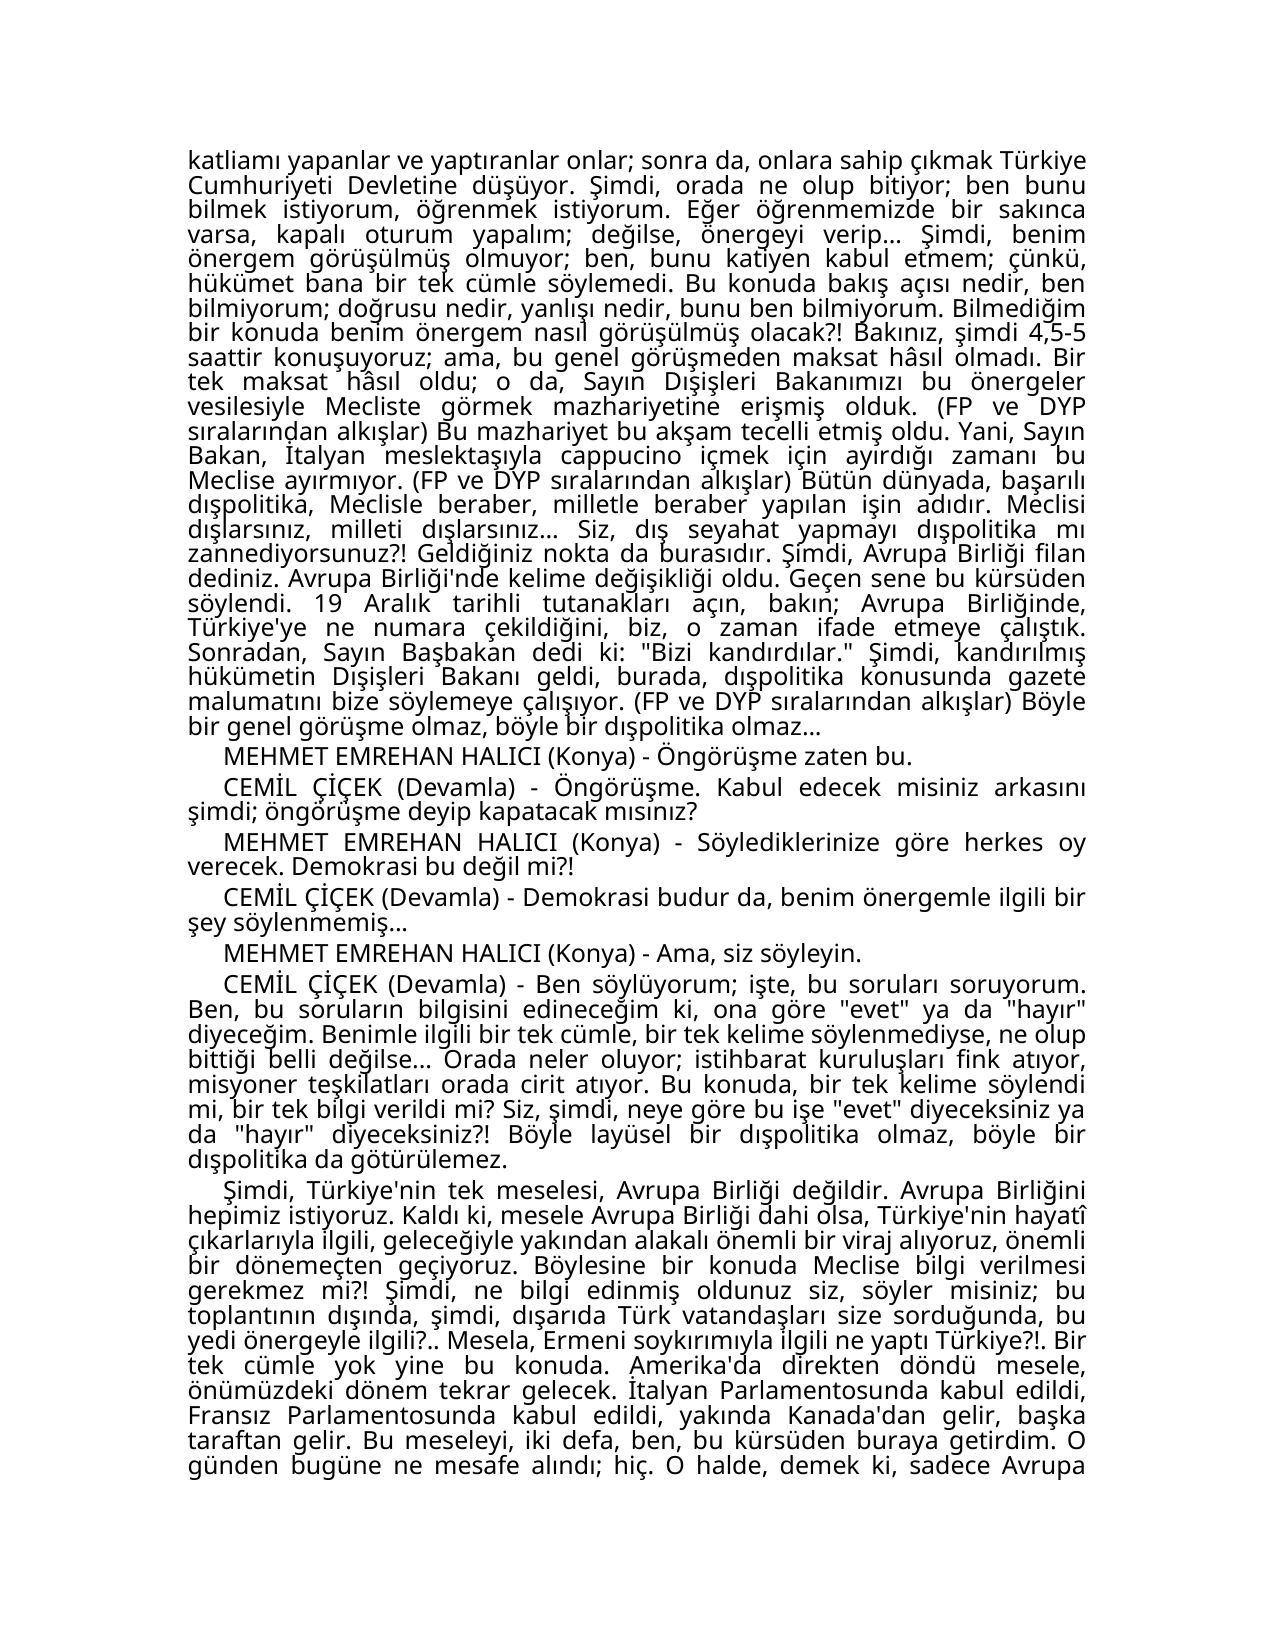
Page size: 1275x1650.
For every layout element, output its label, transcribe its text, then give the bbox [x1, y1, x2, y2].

text CEMİL ÇİÇEK (Devamla) - Demokrasi budur da, benim önergemle ilgili bir şey söylenmemiş... [187, 887, 1087, 937]
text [187, 1179, 1087, 1479]
text MEHMET EMREHAN HALICI (Konya) - Söylediklerinize göre herkes oy verecek. Demokrasi bu değil mi?! [187, 832, 1087, 881]
text MEHMET EMREHAN HALICI (Konya) - Öngörüşme zaten bu. [187, 746, 1087, 771]
text MEHMET EMREHAN HALICI (Konya) - Ama, siz söyleyin. [187, 943, 1087, 968]
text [187, 150, 1087, 740]
text CEMİL ÇİÇEK (Devamla) - Ben söylüyorum; işte, bu soruları soruyorum. Ben, bu soruların bilgisini edineceğim ki, ona göre "evet" ya da "hayır" diyeceğim. Benimle ilgili bir tek cümle, bir tek kelime söylenmediyse, ne olup bittiği belli değilse... Orada neler oluyor; istihbarat kuruluşları fink atıyor, misyoner teşkilatları orada cirit atıyor. Bu konuda, bir tek kelime söylendi mi, bir tek bilgi verildi mi? Siz, şimdi, neye göre bu işe "evet" diyeceksiniz ya da "hayır" diyeceksiniz?! Böyle layüsel bir dışpolitika olmaz, böyle bir dışpolitika da götürülemez. [187, 973, 1087, 1173]
text CEMİL ÇİÇEK (Devamla) - Öngörüşme. Kabul edecek misiniz arkasını şimdi; öngörüşme deyip kapatacak mısınız? [187, 776, 1087, 826]
